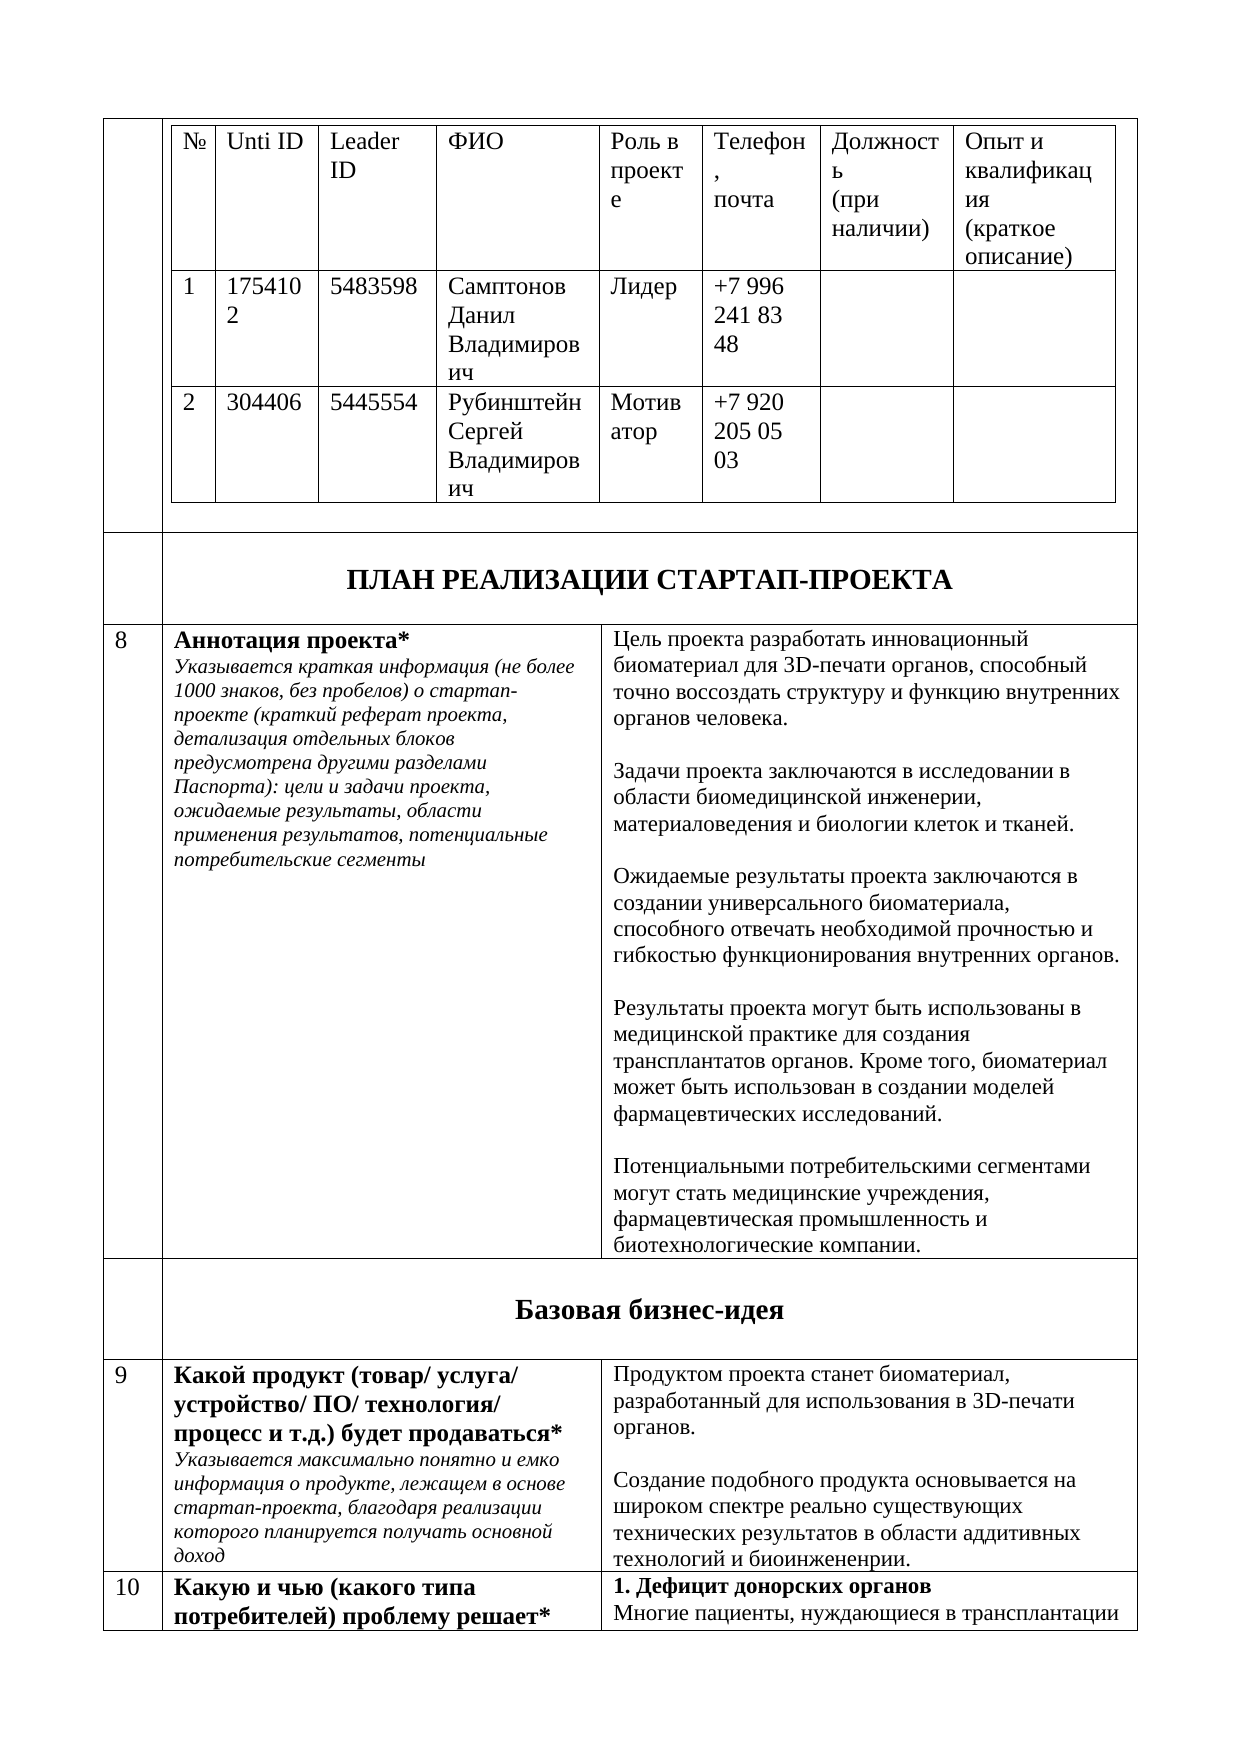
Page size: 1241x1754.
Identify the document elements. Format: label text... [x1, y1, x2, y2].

table_cell 7 [104, 119, 162, 532]
table_cell 8 [104, 625, 162, 1258]
table_cell [104, 1259, 162, 1359]
table_cell Продуктом проекта станет биоматериал, разработанный для использования в 3D-печати органов. Создание подобного продукта основывается на широком спектре реально существующих технических результатов в области аддитивных технологий и биоинжененрии. [602, 1360, 1137, 1571]
table_cell 10 [104, 1572, 162, 1630]
table_cell Цель проекта разработать инновационный биоматериал для 3D-печати органов, способный точно воссоздать структуру и функцию внутренних органов человека. Задачи проекта заключаются в исследовании в области биомедицинской инженерии, материаловедения и биологии клеток и тканей. Ожидаемые результаты проекта заключаются в создании универсального биоматериала, способного отвечать необходимой прочностью и гибкостью функционирования внутренних органов. Результаты проекта могут быть использованы в медицинской практике для создания трансплантатов органов. Кроме того, биоматериал может быть использован в создании моделей фармацевтических исследований. Потенциальными потребительскими сегментами могут стать медицинские учреждения, фармацевтическая промышленность и биотехнологические компании. [602, 625, 1137, 1258]
table_cell [104, 533, 162, 624]
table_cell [163, 1572, 601, 1630]
table_cell Какой продукт (товар/ услуга/ устройство/ ПО/ технология/ процесс и т.д.) будет продаваться* Указывается максимально понятно и емко информация о продукте, лежащем в основе стартап-проекта, благодаря реализации которого планируется получать основной доход [163, 1360, 601, 1571]
table_cell ПЛАН РЕАЛИЗАЦИИ СТАРТАП-ПРОЕКТА [163, 533, 1137, 624]
table_cell Базовая бизнес-идея [163, 1259, 1137, 1359]
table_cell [602, 1572, 1137, 1630]
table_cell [163, 119, 1137, 532]
table_cell Аннотация проекта* Указывается краткая информация (не более 1000 знаков, без пробелов) о стартап-проекте (краткий реферат проекта, детализация отдельных блоков предусмотрена другими разделами Паспорта): цели и задачи проекта, ожидаемые результаты, области применения результатов, потенциальные потребительские сегменты [163, 625, 601, 1258]
table_cell 9 [104, 1360, 162, 1571]
